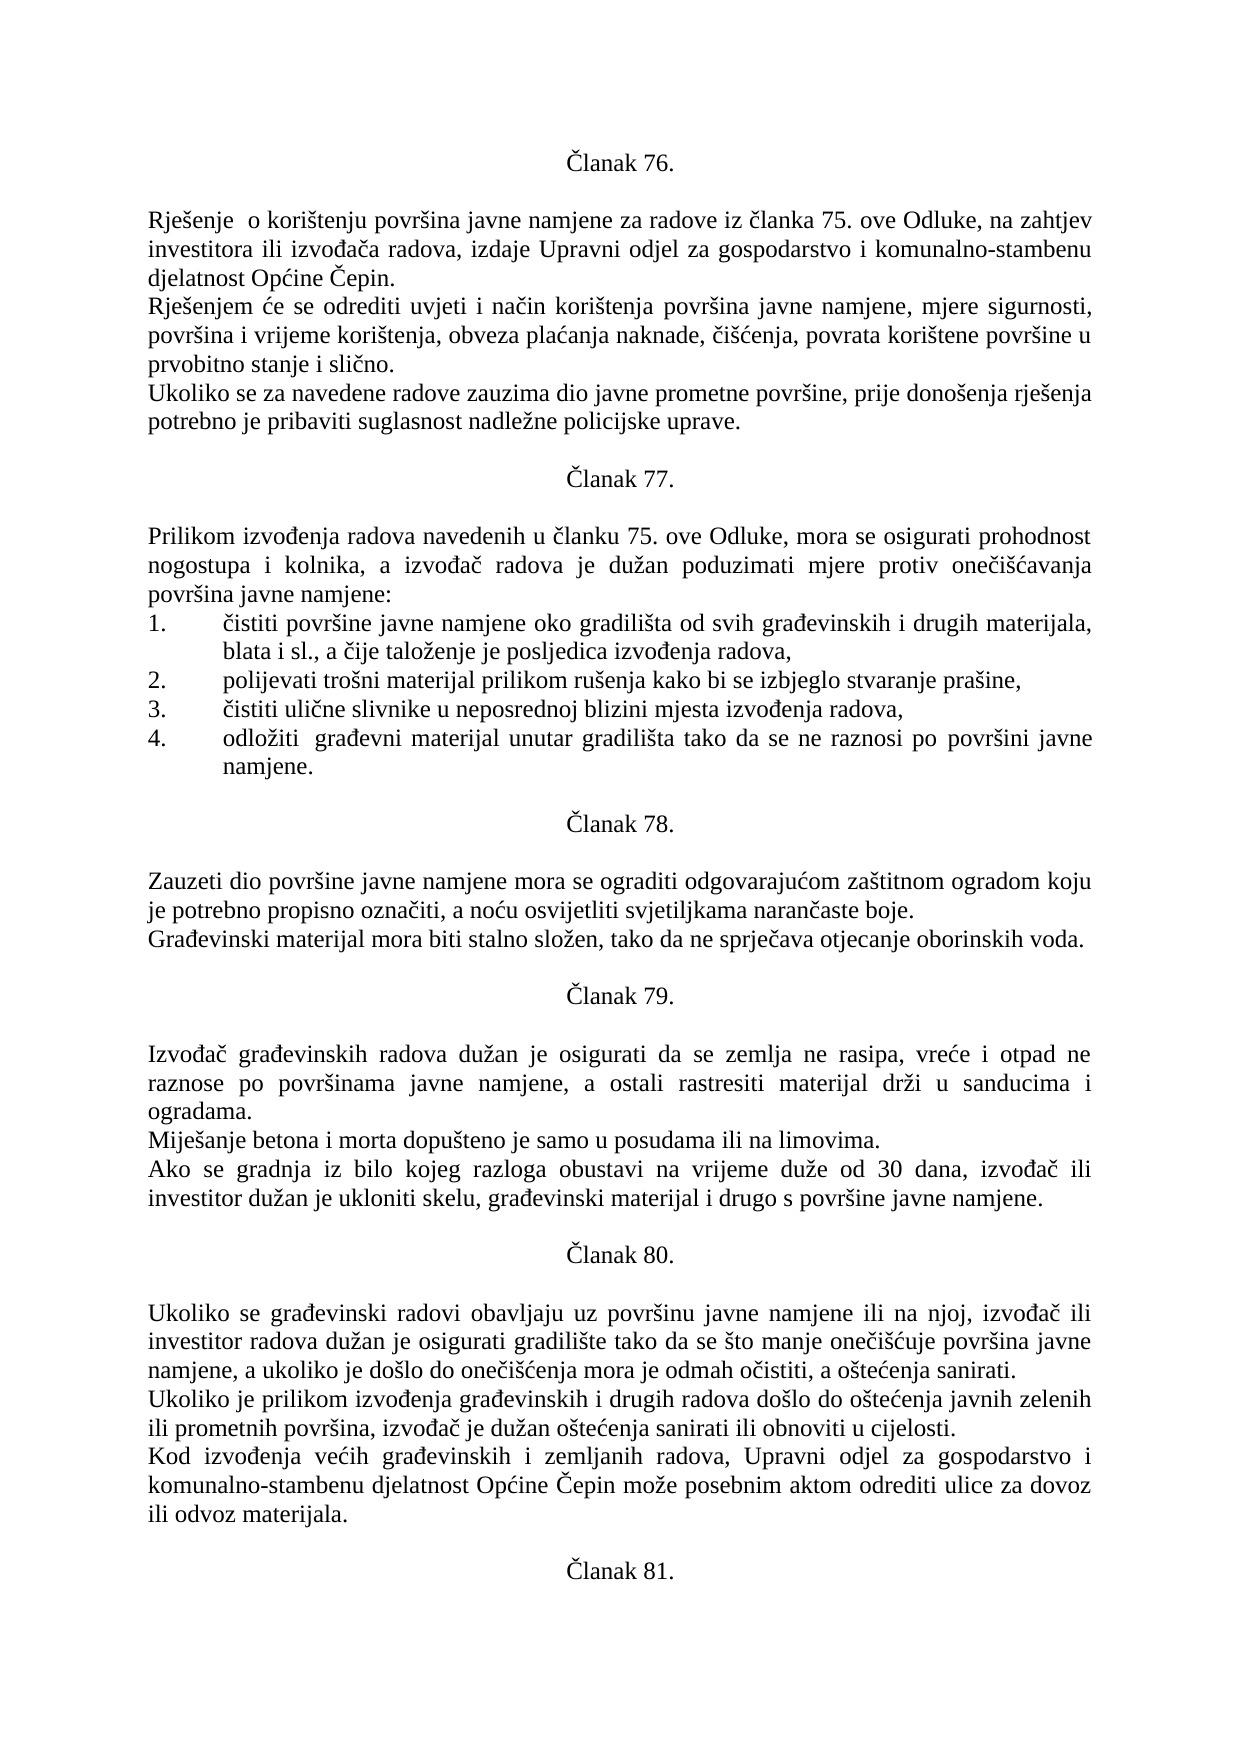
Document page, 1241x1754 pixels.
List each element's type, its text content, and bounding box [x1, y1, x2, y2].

text 2. polijevati trošni materijal prilikom rušenja kako bi se izbjeglo stvaranje prašine, [148, 665, 1093, 694]
text Izvođač građevinskih radova dužan je osigurati da se zemlja ne rasipa, vreće i otpad ne raznose po površinama javne namjene, a ostali rastresiti materijal drži u sanducima i ogradama. [148, 1039, 1093, 1125]
text Miješanje betona i morta dopušteno je samo u posudama ili na limovima. [148, 1125, 1093, 1154]
text 1. čistiti površine javne namjene oko gradilišta od svih građevinskih i drugih materijala, blata i sl., a čije taloženje je posljedica izvođenja radova, [148, 608, 1093, 665]
text Ukoliko se za navedene radove zauzima dio javne prometne površine, prije donošenja rješenja potrebno je pribaviti suglasnost nadležne policijske uprave. [148, 378, 1093, 435]
text Kod izvođenja većih građevinskih i zemljanih radova, Upravni odjel za gospodarstvo i komunalno-stambenu djelatnost Općine Čepin može posebnim aktom odrediti ulice za dovoz ili odvoz materijala. [148, 1441, 1093, 1528]
text Rješenjem će se odrediti uvjeti i način korištenja površina javne namjene, mjere sigurnosti, površina i vrijeme korištenja, obveza plaćanja naknade, čišćenja, povrata korištene površine u prvobitno stanje i slično. [148, 291, 1093, 378]
text Članak 79. [148, 981, 1093, 1010]
text Zauzeti dio površine javne namjene mora se ograditi odgovarajućom zaštitnom ogradom koju je potrebno propisno označiti, a noću osvijetliti svjetiljkama narančaste boje. [148, 866, 1093, 924]
text Građevinski materijal mora biti stalno složen, tako da ne sprječava otjecanje oborinskih voda. [148, 924, 1093, 953]
text Ukoliko se građevinski radovi obavljaju uz površinu javne namjene ili na njoj, izvođač ili investitor radova dužan je osigurati gradilište tako da se što manje onečišćuje površina javne namjene, a ukoliko je došlo do onečišćenja mora je odmah očistiti, a oštećenja sanirati. [148, 1298, 1093, 1384]
text Rješenje o korištenju površina javne namjene za radove iz članka 75. ove Odluke, na zahtjev investitora ili izvođača radova, izdaje Upravni odjel za gospodarstvo i komunalno-stambenu djelatnost Općine Čepin. [148, 205, 1093, 291]
text Članak 81. [148, 1556, 1093, 1585]
text Članak 77. [148, 464, 1093, 493]
text Članak 78. [148, 809, 1093, 838]
text 3. čistiti ulične slivnike u neposrednoj blizini mjesta izvođenja radova, [148, 694, 1093, 723]
text Ukoliko je prilikom izvođenja građevinskih i drugih radova došlo do oštećenja javnih zelenih ili prometnih površina, izvođač je dužan oštećenja sanirati ili obnoviti u cijelosti. [148, 1384, 1093, 1441]
text Članak 76. [148, 148, 1093, 176]
text Članak 80. [148, 1240, 1093, 1269]
text Ako se gradnja iz bilo kojeg razloga obustavi na vrijeme duže od 30 dana, izvođač ili investitor dužan je ukloniti skelu, građevinski materijal i drugo s površine javne namjene. [148, 1154, 1093, 1211]
text 4. odložiti građevni materijal unutar gradilišta tako da se ne raznosi po površini javne namjene. [148, 723, 1093, 780]
text Prilikom izvođenja radova navedenih u članku 75. ove Odluke, mora se osigurati prohodnost nogostupa i kolnika, a izvođač radova je dužan poduzimati mjere protiv onečišćavanja površina javne namjene: [148, 521, 1093, 608]
